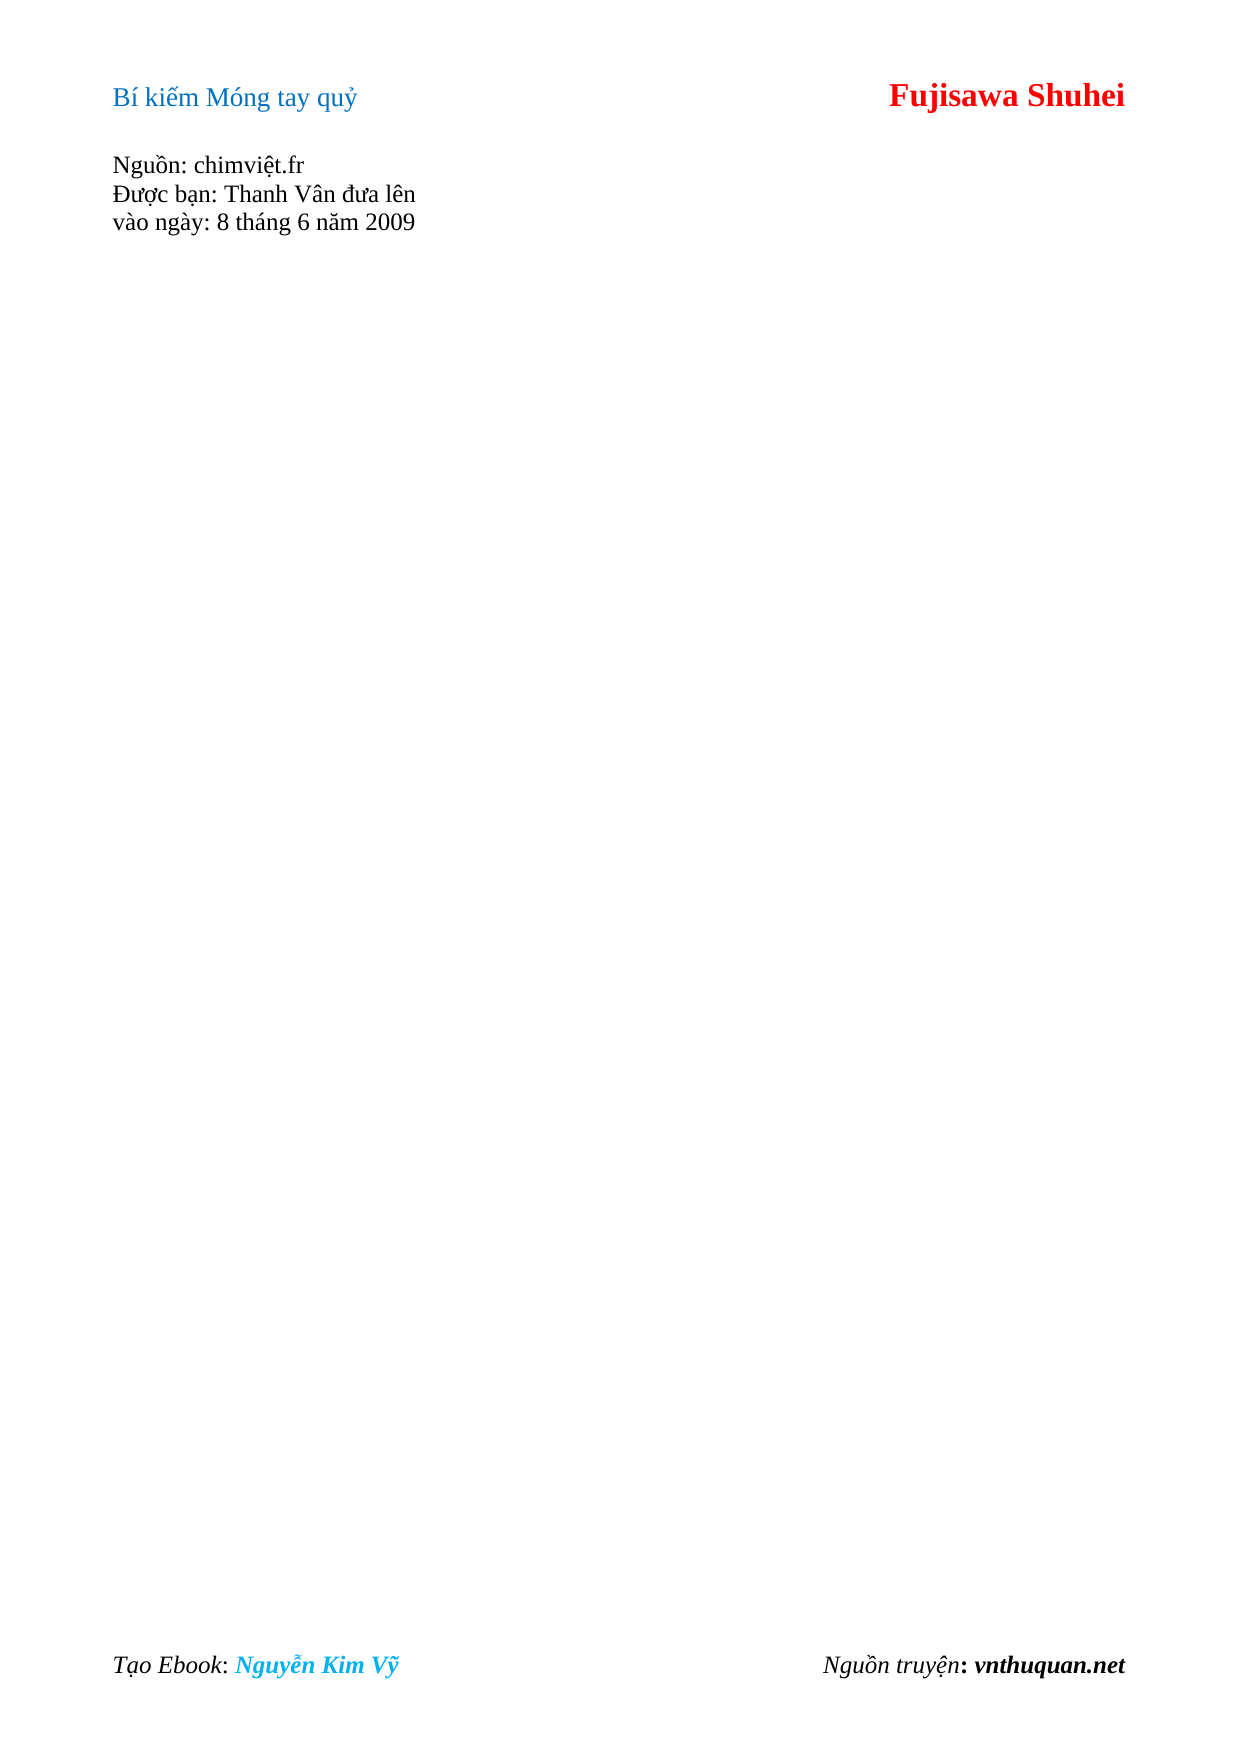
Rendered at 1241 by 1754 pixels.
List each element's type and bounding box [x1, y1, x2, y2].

text [112, 150, 1128, 236]
